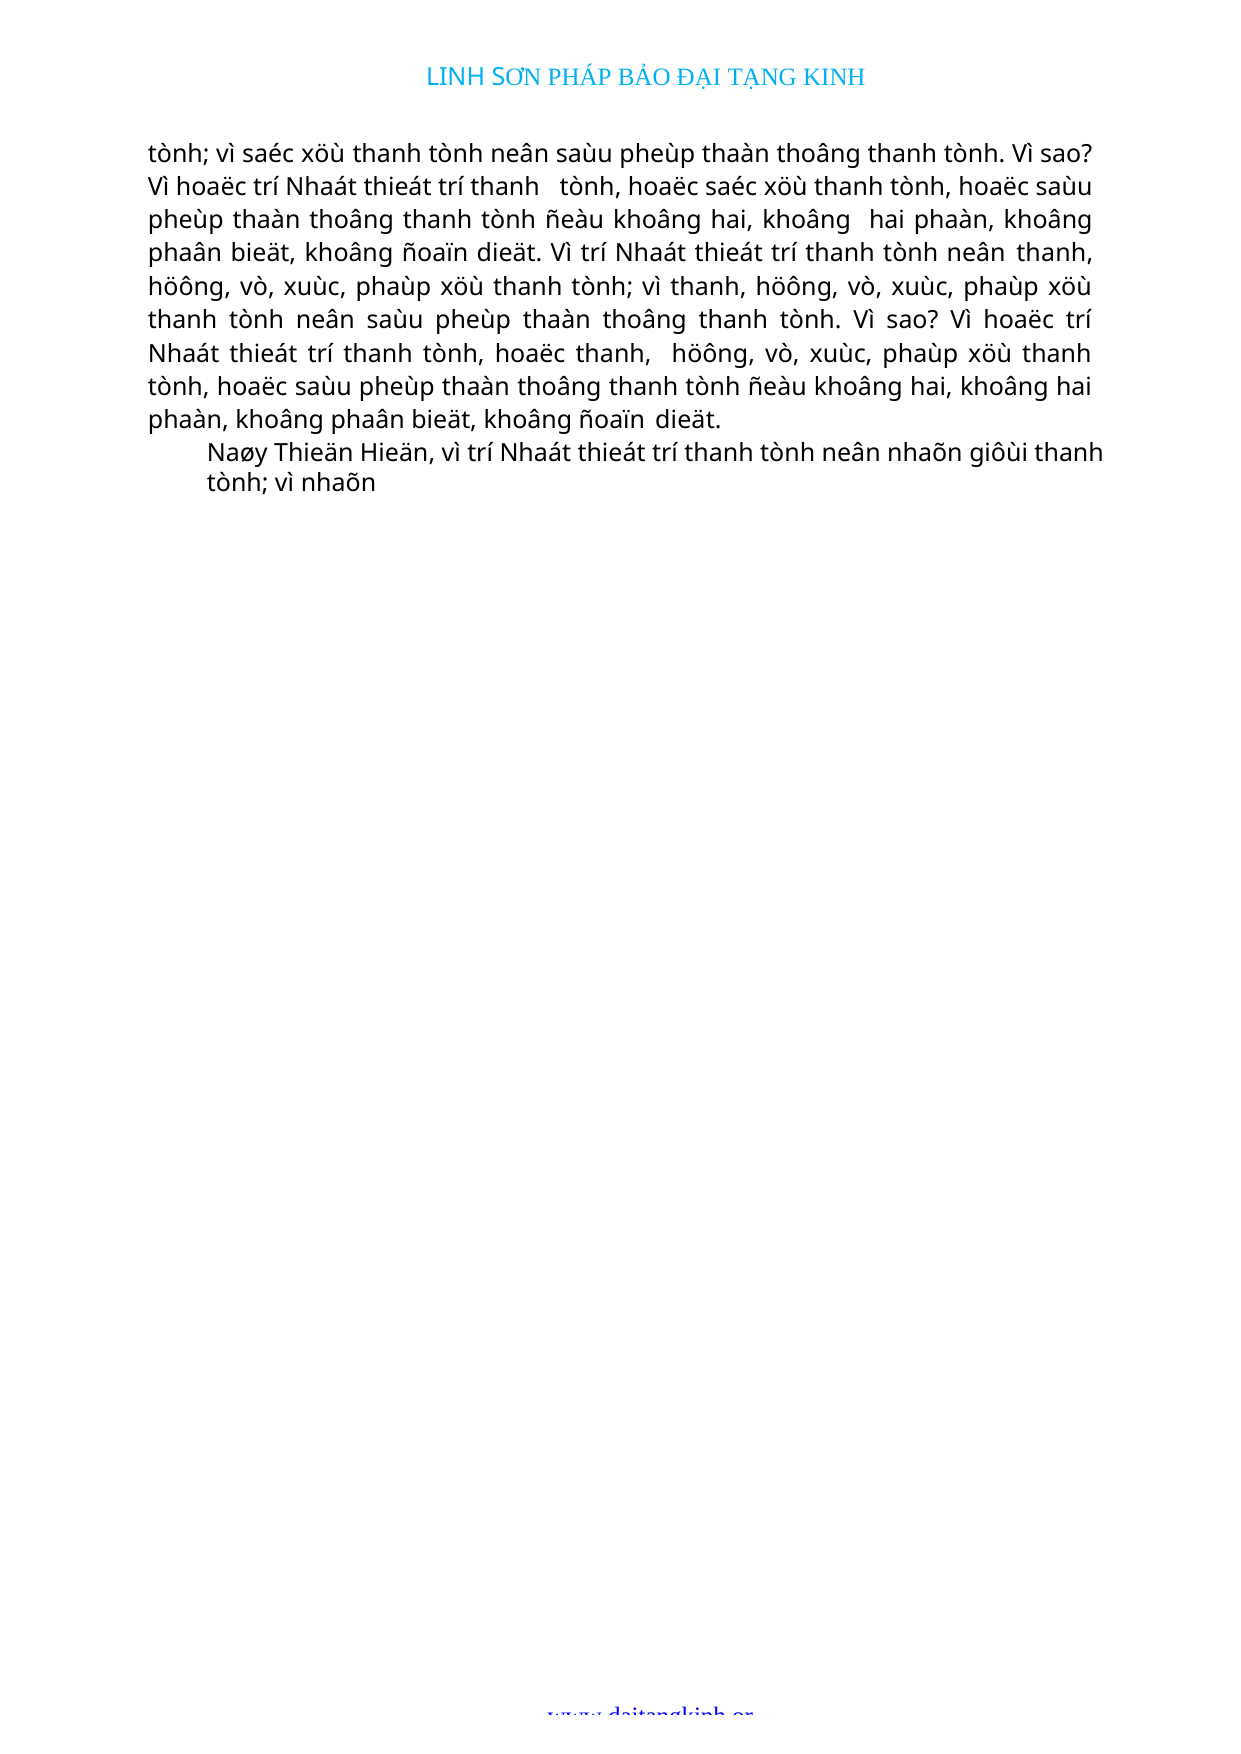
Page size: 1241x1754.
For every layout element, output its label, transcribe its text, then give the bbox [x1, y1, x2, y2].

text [148, 135, 1093, 436]
text Naøy Thieän Hieän, vì trí Nhaát thieát trí thanh tònh neân nhaõn giôùi thanh tònh; vì nhaõn [207, 436, 1105, 498]
